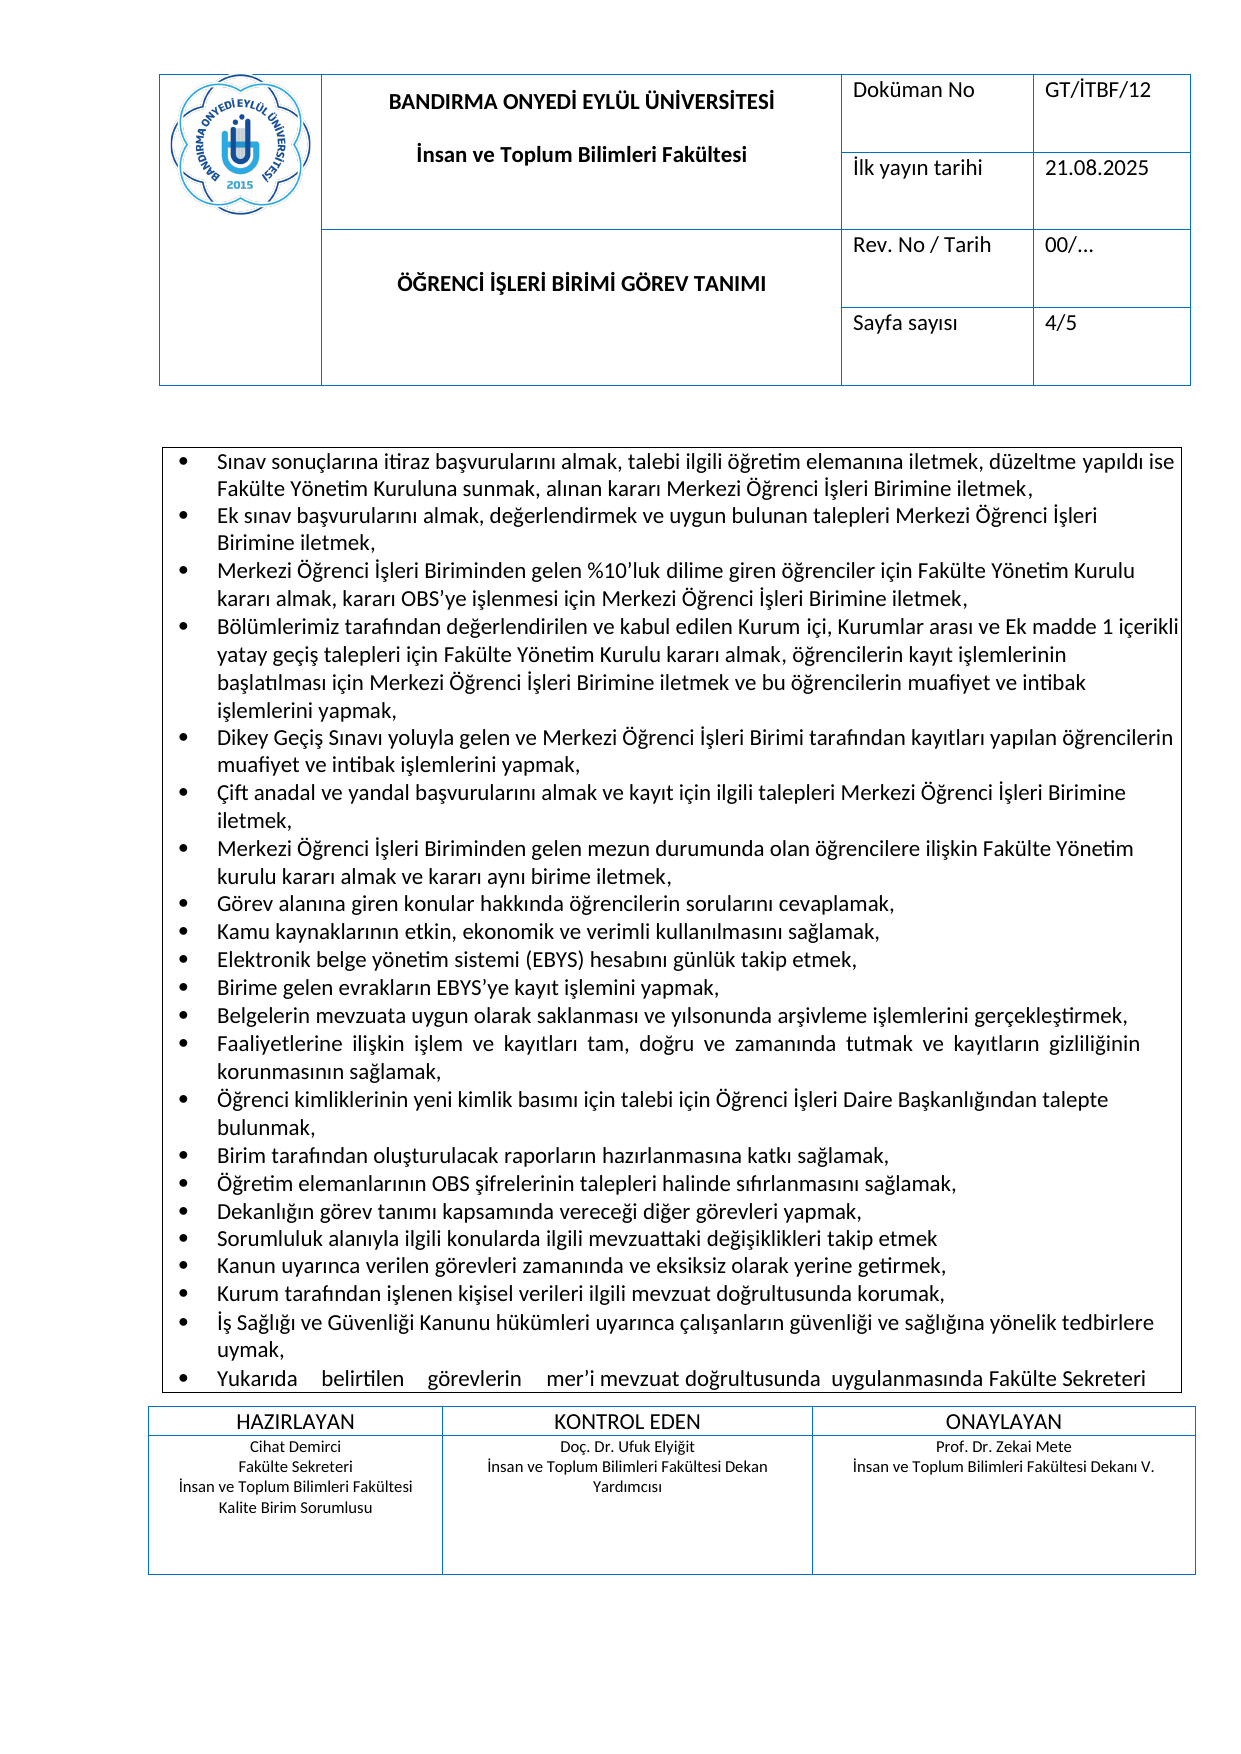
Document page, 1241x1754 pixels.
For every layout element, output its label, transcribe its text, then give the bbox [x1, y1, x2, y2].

picture [170, 74, 311, 215]
